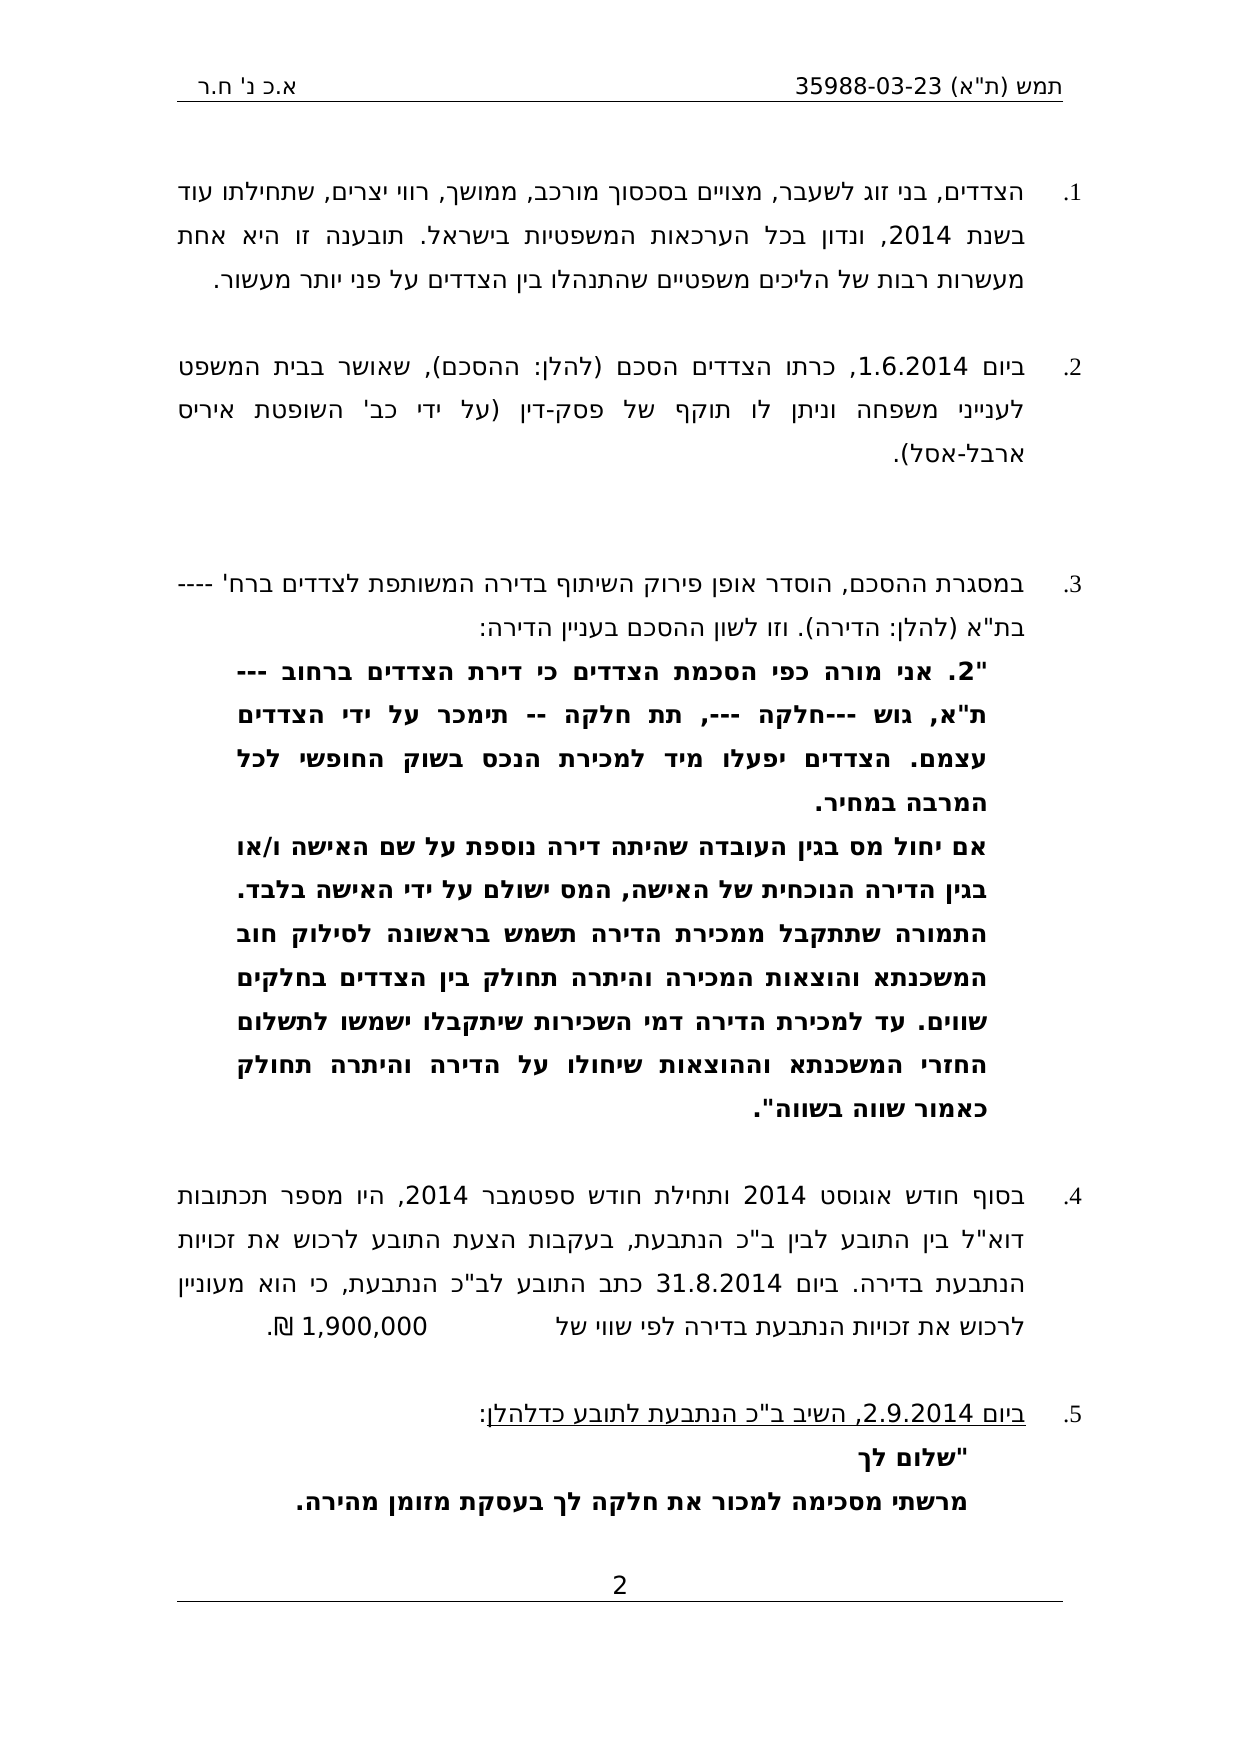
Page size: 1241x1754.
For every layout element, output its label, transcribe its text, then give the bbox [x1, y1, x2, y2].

list בסוף חודש אוגוסט 2014 ותחילת חודש ספטמבר 2014, היו מספר תכתובות דוא"ל בין התובע לבין ב"כ הנתבעת, בעקבות הצעת התובע לרכוש את זכויות הנתבעת בדירה. ביום 31.8.2014 כתב התובע לב"כ הנתבעת, כי הוא מעוניין לרכוש את זכויות הנתבעת בדירה לפי שווי של 1,900,000 ₪. [177, 1181, 1063, 1342]
text מרשתי מסכימה למכור את חלקה לך בעסקת מזומן מהירה. [177, 1487, 968, 1516]
text אם יחול מס בגין העובדה שהיתה דירה נוספת על שם האישה ו/או בגין הדירה הנוכחית של האישה, המס ישולם על ידי האישה בלבד. התמורה שתתקבל ממכירת הדירה תשמש בראשונה לסילוק חוב המשכנתא והוצאות המכירה והיתרה תחולק בין הצדדים בחלקים שווים. עד למכירת הדירה דמי השכירות שיתקבלו ישמשו לתשלום החזרי המשכנתא וההוצאות שיחולו על הדירה והיתרה תחולק כאמור שווה בשווה". [236, 832, 988, 1123]
list במסגרת ההסכם, הוסדר אופן פירוק השיתוף בדירה המשותפת לצדדים ברח' ----בת"א (להלן: הדירה). וזו לשון ההסכם בעניין הדירה: [177, 569, 1063, 642]
list ביום 1.6.2014, כרתו הצדדים הסכם (להלן: ההסכם), שאושר בבית המשפט לענייני משפחה וניתן לו תוקף של פסק-דין (על ידי כב' השופטת איריס ארבל-אסל). [177, 352, 1063, 468]
list ביום 2.9.2014, השיב ב"כ הנתבעת לתובע כדלהלן: [177, 1399, 1063, 1429]
list הצדדים, בני זוג לשעבר, מצויים בסכסוך מורכב, ממושך, רווי יצרים, שתחילתו עוד בשנת 2014, ונדון בכל הערכאות המשפטיות בישראל. תובענה זו היא אחת מעשרות רבות של הליכים משפטיים שהתנהלו בין הצדדים על פני יותר מעשור. [177, 177, 1063, 294]
text "שלום לך [177, 1443, 968, 1472]
text "2. אני מורה כפי הסכמת הצדדים כי דירת הצדדים ברחוב --- ת"א, גוש ---חלקה ---, תת חלקה -- תימכר על ידי הצדדים עצמם. הצדדים יפעלו מיד למכירת הנכס בשוק החופשי לכל המרבה במחיר. [236, 657, 988, 817]
